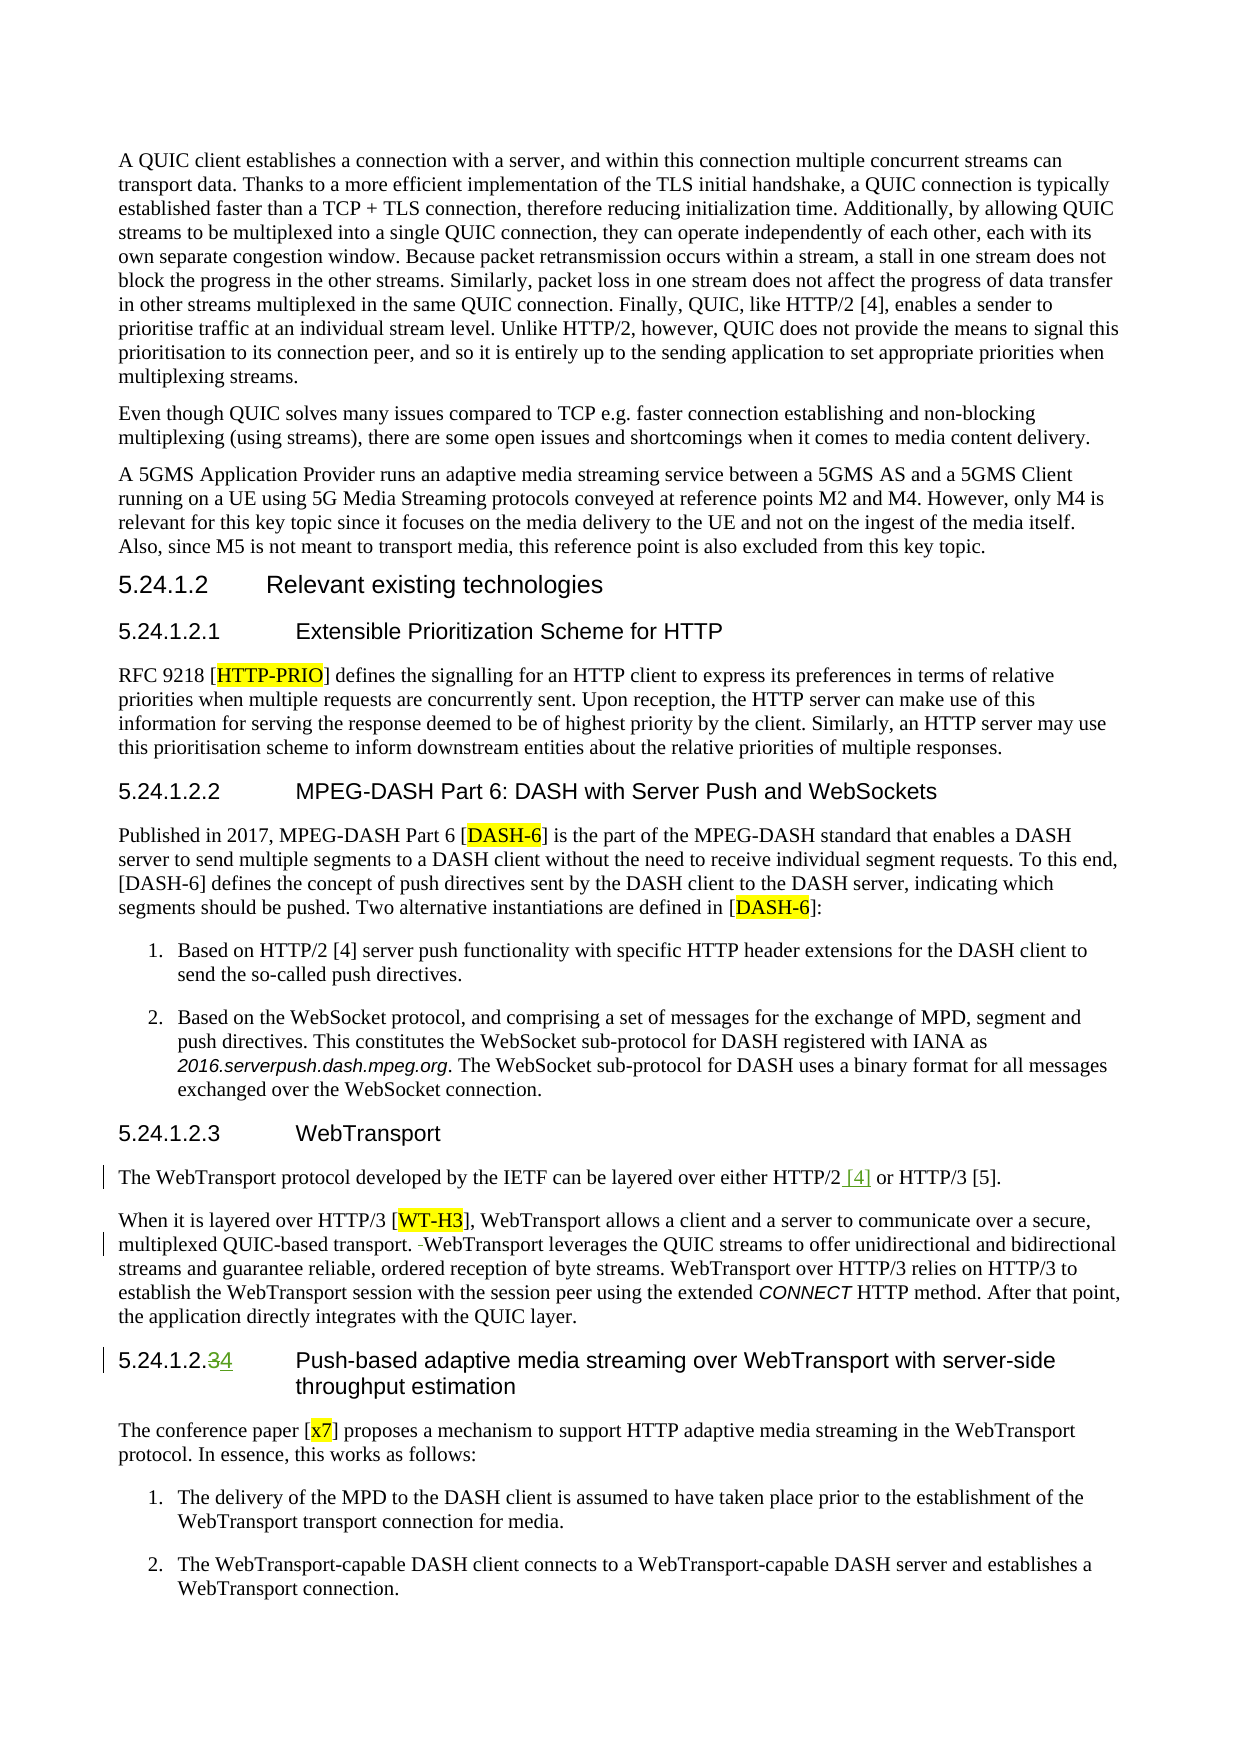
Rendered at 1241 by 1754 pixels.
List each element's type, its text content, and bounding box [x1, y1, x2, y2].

text 2. The WebTransport-capable DASH client connects to a WebTransport-capable DASH server and establishes a WebTransport connection. [148, 1552, 1122, 1600]
text RFC 9218 [HTTP-PRIO] defines the signalling for an HTTP client to express its preferences in terms of relative priorities when multiple requests are concurrently sent. Upon reception, the HTTP server can make use of this information for serving the response deemed to be of highest priority by the client. Similarly, an HTTP server may use this prioritisation scheme to inform downstream entities about the relative priorities of multiple responses. [118, 663, 1122, 759]
text 2. Based on the WebSocket protocol, and comprising a set of messages for the exchange of MPD, segment and push directives. This constitutes the WebSocket sub-protocol for DASH registered with IANA as 2016.serverpush.dash.mpeg.org. The WebSocket sub-protocol for DASH uses a binary format for all messages exchanged over the WebSocket connection. [148, 1005, 1122, 1101]
text Even though QUIC solves many issues compared to TCP e.g. faster connection establishing and non-blocking multiplexing (using streams), there are some open issues and shortcomings when it comes to media content delivery. [118, 401, 1122, 449]
text Published in 2017, MPEG-DASH Part 6 [DASH-6] is the part of the MPEG-DASH standard that enables a DASH server to send multiple segments to a DASH client without the need to receive individual segment requests. To this end, [DASH-6] defines the concept of push directives sent by the DASH client to the DASH server, indicating which segments should be pushed. Two alternative instantiations are defined in [DASH-6]: [118, 823, 1122, 919]
text When it is layered over HTTP/3 [WT-H3], WebTransport allows a client and a server to communicate over a secure, multiplexed QUIC-based transport. WebTransport leverages the QUIC streams to offer unidirectional and bidirectional streams and guarantee reliable, ordered reception of byte streams. WebTransport over HTTP/3 relies on HTTP/3 to establish the WebTransport session with the session peer using the extended CONNECT HTTP method. After that point, the application directly integrates with the QUIC layer. [118, 1208, 1122, 1328]
text A 5GMS Application Provider runs an adaptive media streaming service between a 5GMS AS and a 5GMS Client running on a UE using 5G Media Streaming protocols conveyed at reference points M2 and M4. However, only M4 is relevant for this key topic since it focuses on the media delivery to the UE and not on the ingest of the media itself. Also, since M5 is not meant to transport media, this reference point is also excluded from this key topic. [118, 461, 1122, 558]
subtitle 5.24.1.2.2 MPEG-DASH Part 6: DASH with Server Push and WebSockets [118, 778, 1122, 804]
subtitle 5.24.1.2.3 WebTransport [118, 1120, 1122, 1146]
text The WebTransport protocol developed by the IETF can be layered over either HTTP/2 or HTTP/3 [5]. [118, 1165, 1122, 1189]
text A QUIC client establishes a connection with a server, and within this connection multiple concurrent streams can transport data. Thanks to a more efficient implementation of the TLS initial handshake, a QUIC connection is typically established faster than a TCP + TLS connection, therefore reducing initialization time. Additionally, by allowing QUIC streams to be multiplexed into a single QUIC connection, they can operate independently of each other, each with its own separate congestion window. Because packet retransmission occurs within a stream, a stall in one stream does not block the progress in the other streams. Similarly, packet loss in one stream does not affect the progress of data transfer in other streams multiplexed in the same QUIC connection. Finally, QUIC, like HTTP/2 [4], enables a sender to prioritise traffic at an individual stream level. Unlike HTTP/2, however, QUIC does not provide the means to signal this prioritisation to its connection peer, and so it is entirely up to the sending application to set appropriate priorities when multiplexing streams. [118, 148, 1122, 388]
text The conference paper [x7] proposes a mechanism to support HTTP adaptive media streaming in the WebTransport protocol. In essence, this works as follows: [118, 1418, 1122, 1466]
subtitle 5.24.1.2.1 Extensible Prioritization Scheme for HTTP [118, 618, 1122, 644]
text 1. The delivery of the MPD to the DASH client is assumed to have taken place prior to the establishment of the WebTransport transport connection for media. [148, 1485, 1122, 1533]
text 1. Based on HTTP/2 [4] server push functionality with specific HTTP header extensions for the DASH client to send the so-called push directives. [148, 938, 1122, 986]
subtitle 5.24.1.2 Relevant existing technologies [118, 570, 1122, 599]
subtitle 5.24.1.2. Push-based adaptive media streaming over WebTransport with server-side throughput estimation [118, 1347, 1122, 1399]
